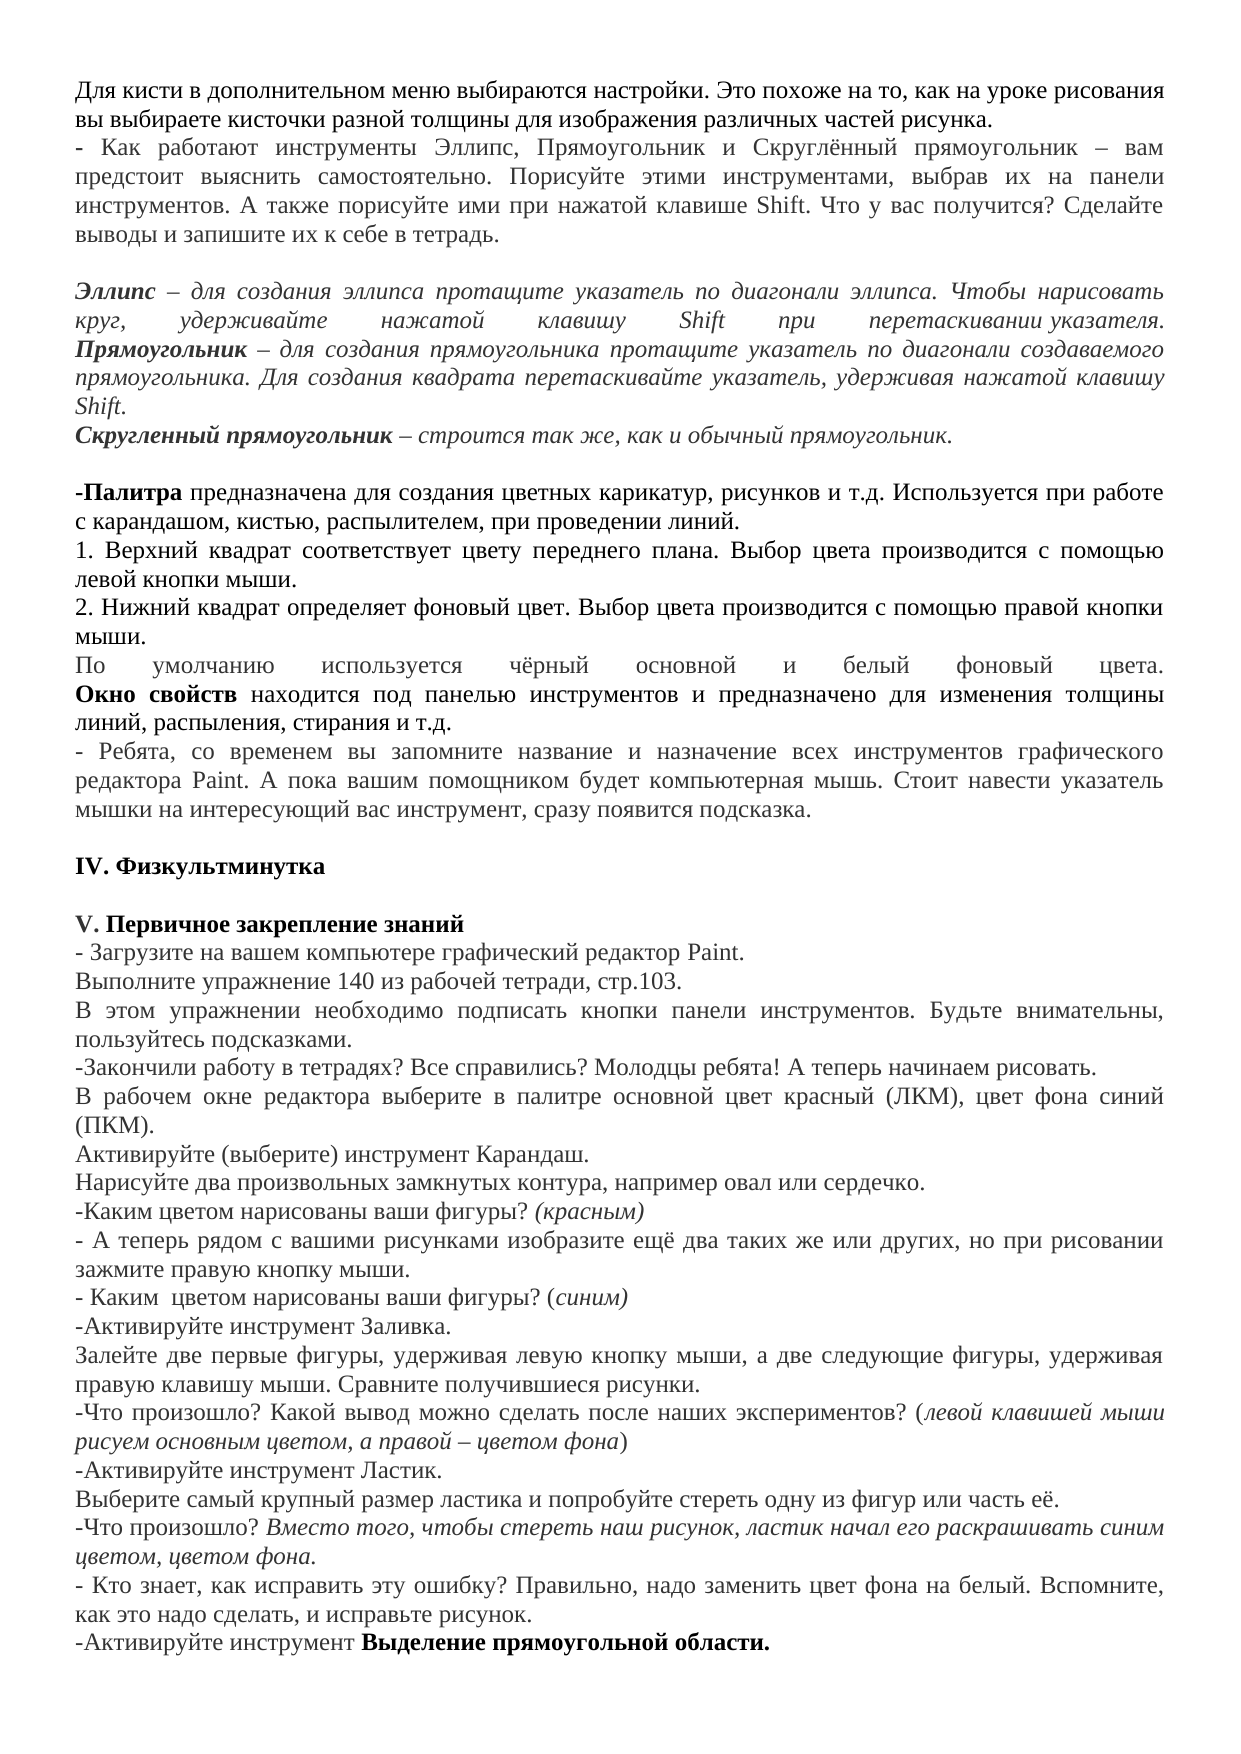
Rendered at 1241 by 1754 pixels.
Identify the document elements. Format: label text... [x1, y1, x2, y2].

text V. Первичное закрепление знаний [75, 909, 1165, 937]
text Для кисти в дополнительном меню выбираются настройки. Это похоже на то, как на уроке рисования вы выбираете кисточки разной толщины для изображения различных частей рисунка. [75, 75, 1165, 132]
text - Ребята, со временем вы запомните название и назначение всех инструментов графического редактора Paint. А пока вашим помощником будет компьютерная мышь. Стоит навести указатель мышки на интересующий вас инструмент, сразу появится подсказка. [75, 736, 1165, 822]
text Залейте две первые фигуры, удерживая левую кнопку мыши, а две следующие фигуры, удерживая правую клавишу мыши. Сравните получившиеся рисунки. [75, 1340, 1165, 1397]
text По умолчанию используется чёрный основной и белый фоновый цвета. Окно свойств находится под панелью инструментов и предназначено для изменения толщины линий, распыления, стирания и т.д. [75, 650, 1165, 736]
text -Закончили работу в тетрадях? Все справились? Молодцы ребята! А теперь начинаем рисовать. [75, 1052, 1165, 1081]
text - Кто знает, как исправить эту ошибку? Правильно, надо заменить цвет фона на белый. Вспомните, как это надо сделать, и исправьте рисунок. [75, 1570, 1165, 1627]
text - Загрузите на вашем компьютере графический редактор Paint. [75, 937, 1165, 966]
text Выберите самый крупный размер ластика и попробуйте стереть одну из фигур или часть её. [75, 1484, 1165, 1512]
text - А теперь рядом с вашими рисунками изобразите ещё два таких же или других, но при рисовании зажмите правую кнопку мыши. [75, 1225, 1165, 1282]
text В рабочем окне редактора выберите в палитре основной цвет красный (ЛКМ), цвет фона синий (ПКМ). [75, 1081, 1165, 1139]
text IV. Физкультминутка [75, 851, 1165, 880]
text -Активируйте инструмент Ластик. [75, 1455, 1165, 1484]
text -Активируйте инструмент Заливка. [75, 1311, 1165, 1340]
text -Что произошло? Вместо того, чтобы стереть наш рисунок, ластик начал его раскрашивать синим цветом, цветом фона. [75, 1512, 1165, 1570]
text 2. Нижний квадрат определяет фоновый цвет. Выбор цвета производится с помощью правой кнопки мыши. [75, 592, 1165, 650]
text - Каким цветом нарисованы ваши фигуры? (синим) [75, 1282, 1165, 1311]
text -Активируйте инструмент Выделение прямоугольной области. [75, 1627, 1165, 1656]
text Нарисуйте два произвольных замкнутых контура, например овал или сердечко. [75, 1167, 1165, 1196]
text - Как работают инструменты Эллипс, Прямоугольник и Скруглённый прямоугольник – вам предстоит выяснить самостоятельно. Порисуйте этими инструментами, выбрав их на панели инструментов. А также порисуйте ими при нажатой клавише Shift. Что у вас получится? Сделайте выводы и запишите их к себе в тетрадь. [75, 132, 1165, 247]
text -Что произошло? Какой вывод можно сделать после наших экспериментов? (левой клавишей мыши рисуем основным цветом, а правой – цветом фона) [75, 1397, 1165, 1455]
text Выполните упражнение 140 из рабочей тетради, стр.103. [75, 966, 1165, 995]
text -Каким цветом нарисованы ваши фигуры? (красным) [75, 1196, 1165, 1225]
text -Палитра предназначена для создания цветных карикатур, рисунков и т.д. Используется при работе с карандашом, кистью, распылителем, при проведении линий. [75, 449, 1165, 535]
text Активируйте (выберите) инструмент Карандаш. [75, 1139, 1165, 1167]
text Эллипс – для создания эллипса протащите указатель по диагонали эллипса. Чтобы нарисовать круг, удерживайте нажатой клавишу Shift при перетаскивании указателя. Прямоугольник – для создания прямоугольника протащите указатель по диагонали создаваемого прямоугольника. Для создания квадрата перетаскивайте указатель, удерживая нажатой клавишу Shift. Скругленный прямоугольник – строится так же, как и обычный прямоугольник. [75, 276, 1165, 449]
text 1. Верхний квадрат соответствует цвету переднего плана. Выбор цвета производится с помощью левой кнопки мыши. [75, 535, 1165, 592]
text В этом упражнении необходимо подписать кнопки панели инструментов. Будьте внимательны, пользуйтесь подсказками. [75, 995, 1165, 1052]
